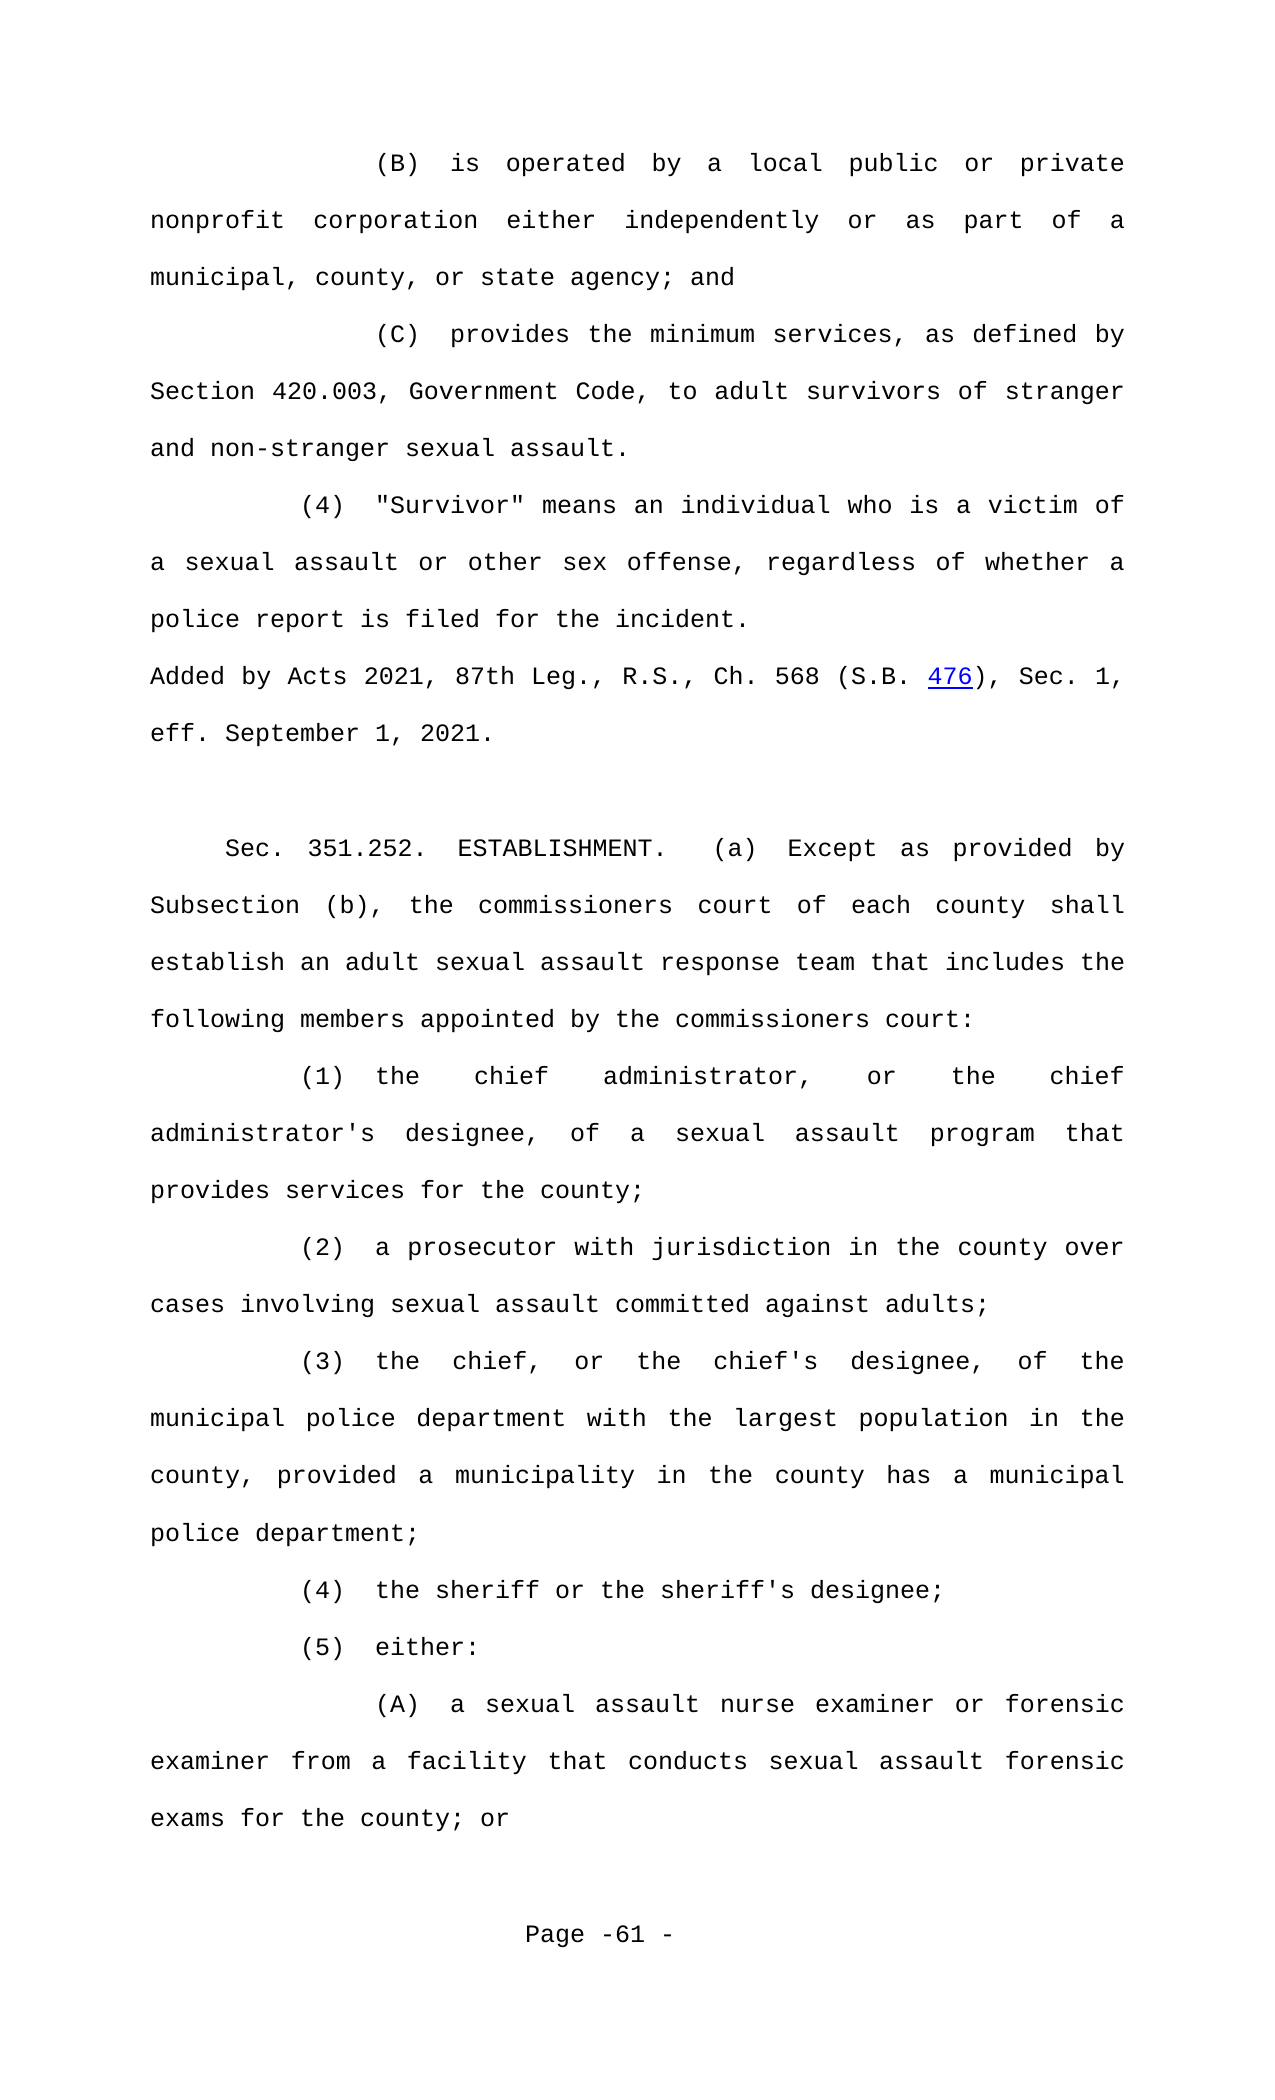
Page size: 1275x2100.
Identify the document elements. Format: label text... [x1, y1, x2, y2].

text (1) the chief administrator, or the chief administrator's designee, of a sexual assault program that provides services for the county; [150, 1063, 1125, 1206]
text (2) a prosecutor with jurisdiction in the county over cases involving sexual assault committed against adults; [150, 1234, 1125, 1320]
text (5) either: [150, 1634, 1125, 1663]
text (B) is operated by a local public or private nonprofit corporation either independently or as part of a municipal, county, or state agency; and [150, 150, 1125, 293]
text Sec. 351.252. ESTABLISHMENT. (a) Except as provided by Subsection (b), the commissioners court of each county shall establish an adult sexual assault response team that includes the following members appointed by the commissioners court: [150, 835, 1125, 1035]
text Added by Acts 2021, 87th Leg., R.S., Ch. 568 (S.B. 476), Sec. 1, eff. September 1, 2021. [150, 664, 1125, 749]
text (C) provides the minimum services, as defined by Section 420.003, Government Code, to adult survivors of stranger and non-stranger sexual assault. [150, 321, 1125, 464]
text (4) the sheriff or the sheriff's designee; [150, 1577, 1125, 1606]
text (3) the chief, or the chief's designee, of the municipal police department with the largest population in the county, provided a municipality in the county has a municipal police department; [150, 1349, 1125, 1548]
text (A) a sexual assault nurse examiner or forensic examiner from a facility that conducts sexual assault forensic exams for the county; or [150, 1691, 1125, 1834]
text (4) "Survivor" means an individual who is a victim of a sexual assault or other sex offense, regardless of whether a police report is filed for the incident. [150, 492, 1125, 635]
